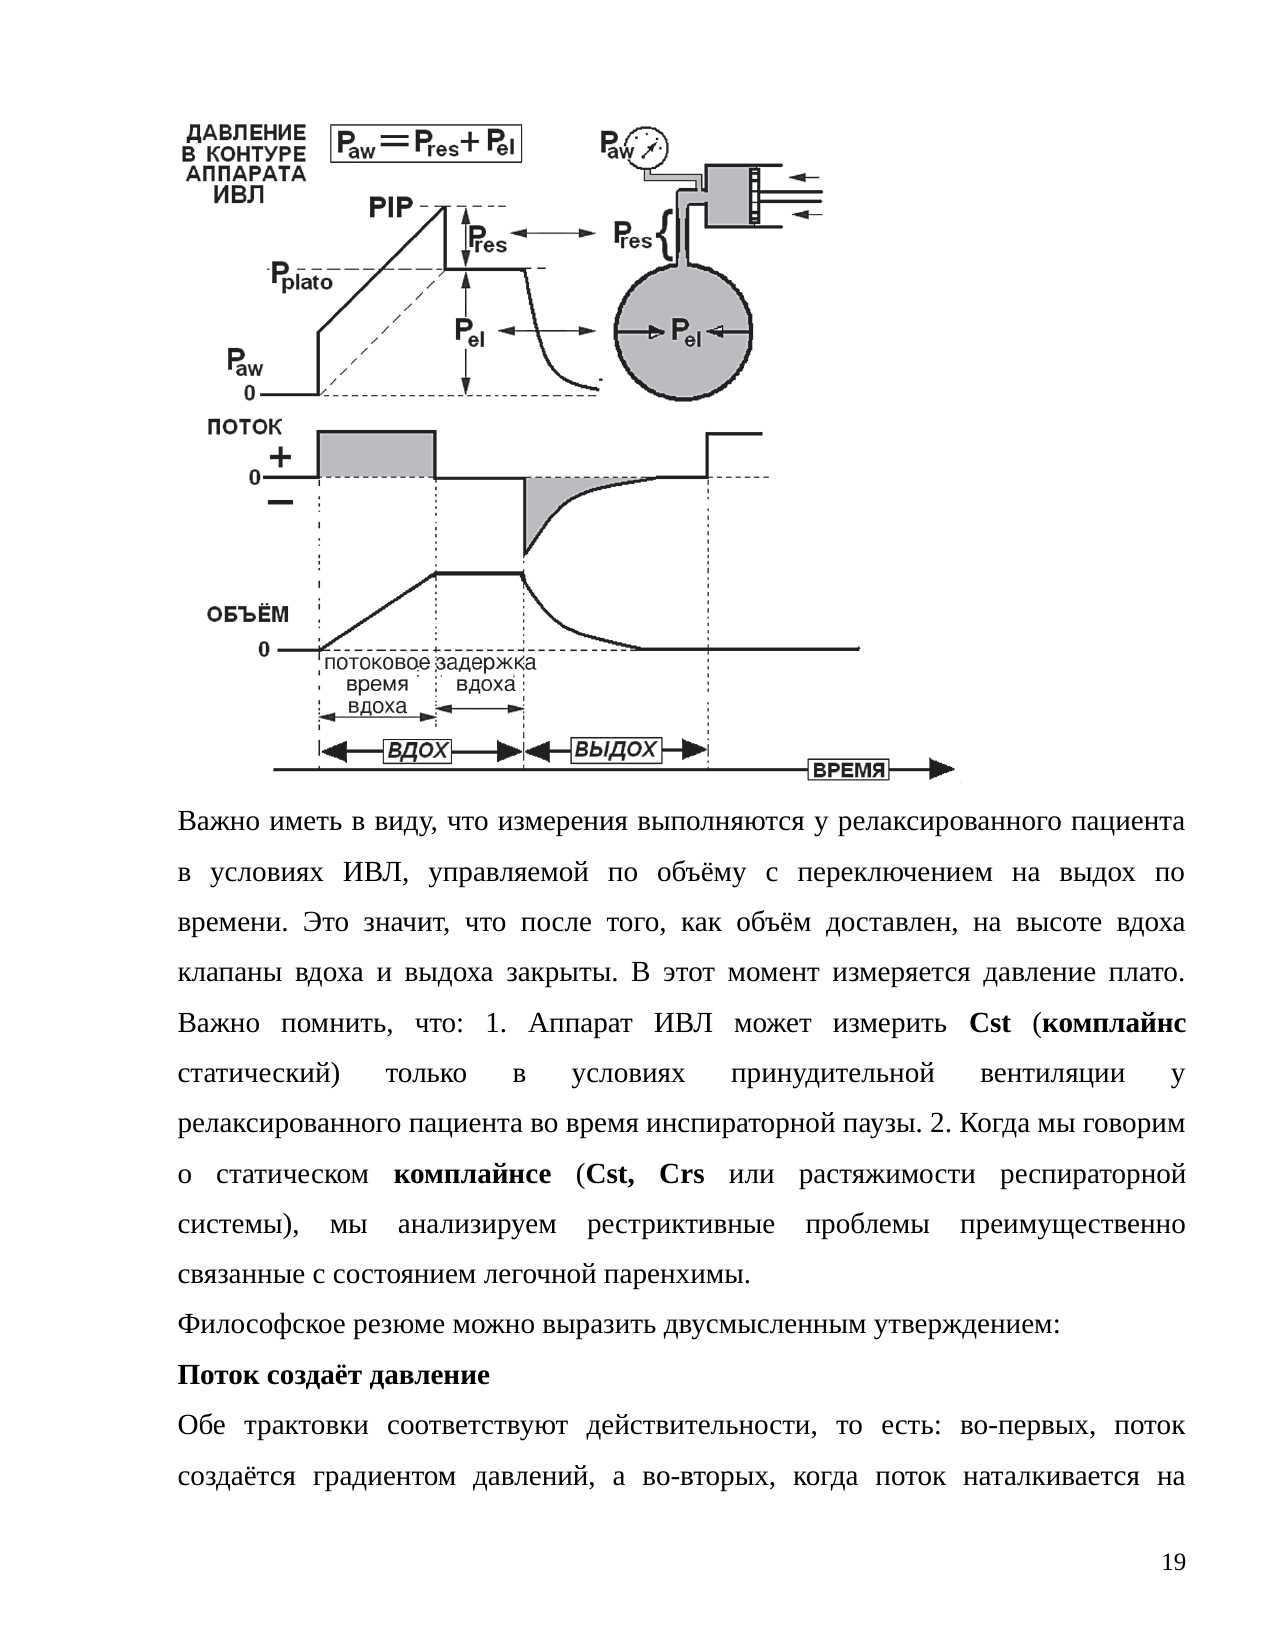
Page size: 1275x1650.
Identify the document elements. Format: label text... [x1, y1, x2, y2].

text Важно иметь в виду, что измерения выполняются у релаксированного пациента в условиях ИВЛ, управляемой по объёму с переключением на выдох по времени. Это значит, что после того, как объём доставлен, на высоте вдоха клапаны вдоха и выдоха закрыты. В этот момент измеряется давление плато. Важно помнить, что: 1. Аппарат ИВЛ может измерить Cst (комплайнс статический) только в условиях принудительной вентиляции у релаксированного пациента во время инспираторной паузы. 2. Когда мы говорим о статическом комплайнсе (Cst, Crs или растяжимости респираторной системы), мы анализируем рестриктивные проблемы преимущественно связанные с состоянием легочной паренхимы. [177, 803, 1186, 1290]
text Поток создаёт давление [177, 1357, 1186, 1391]
text Философское резюме можно выразить двусмысленным утверждением: [177, 1307, 1186, 1340]
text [177, 1407, 1186, 1491]
